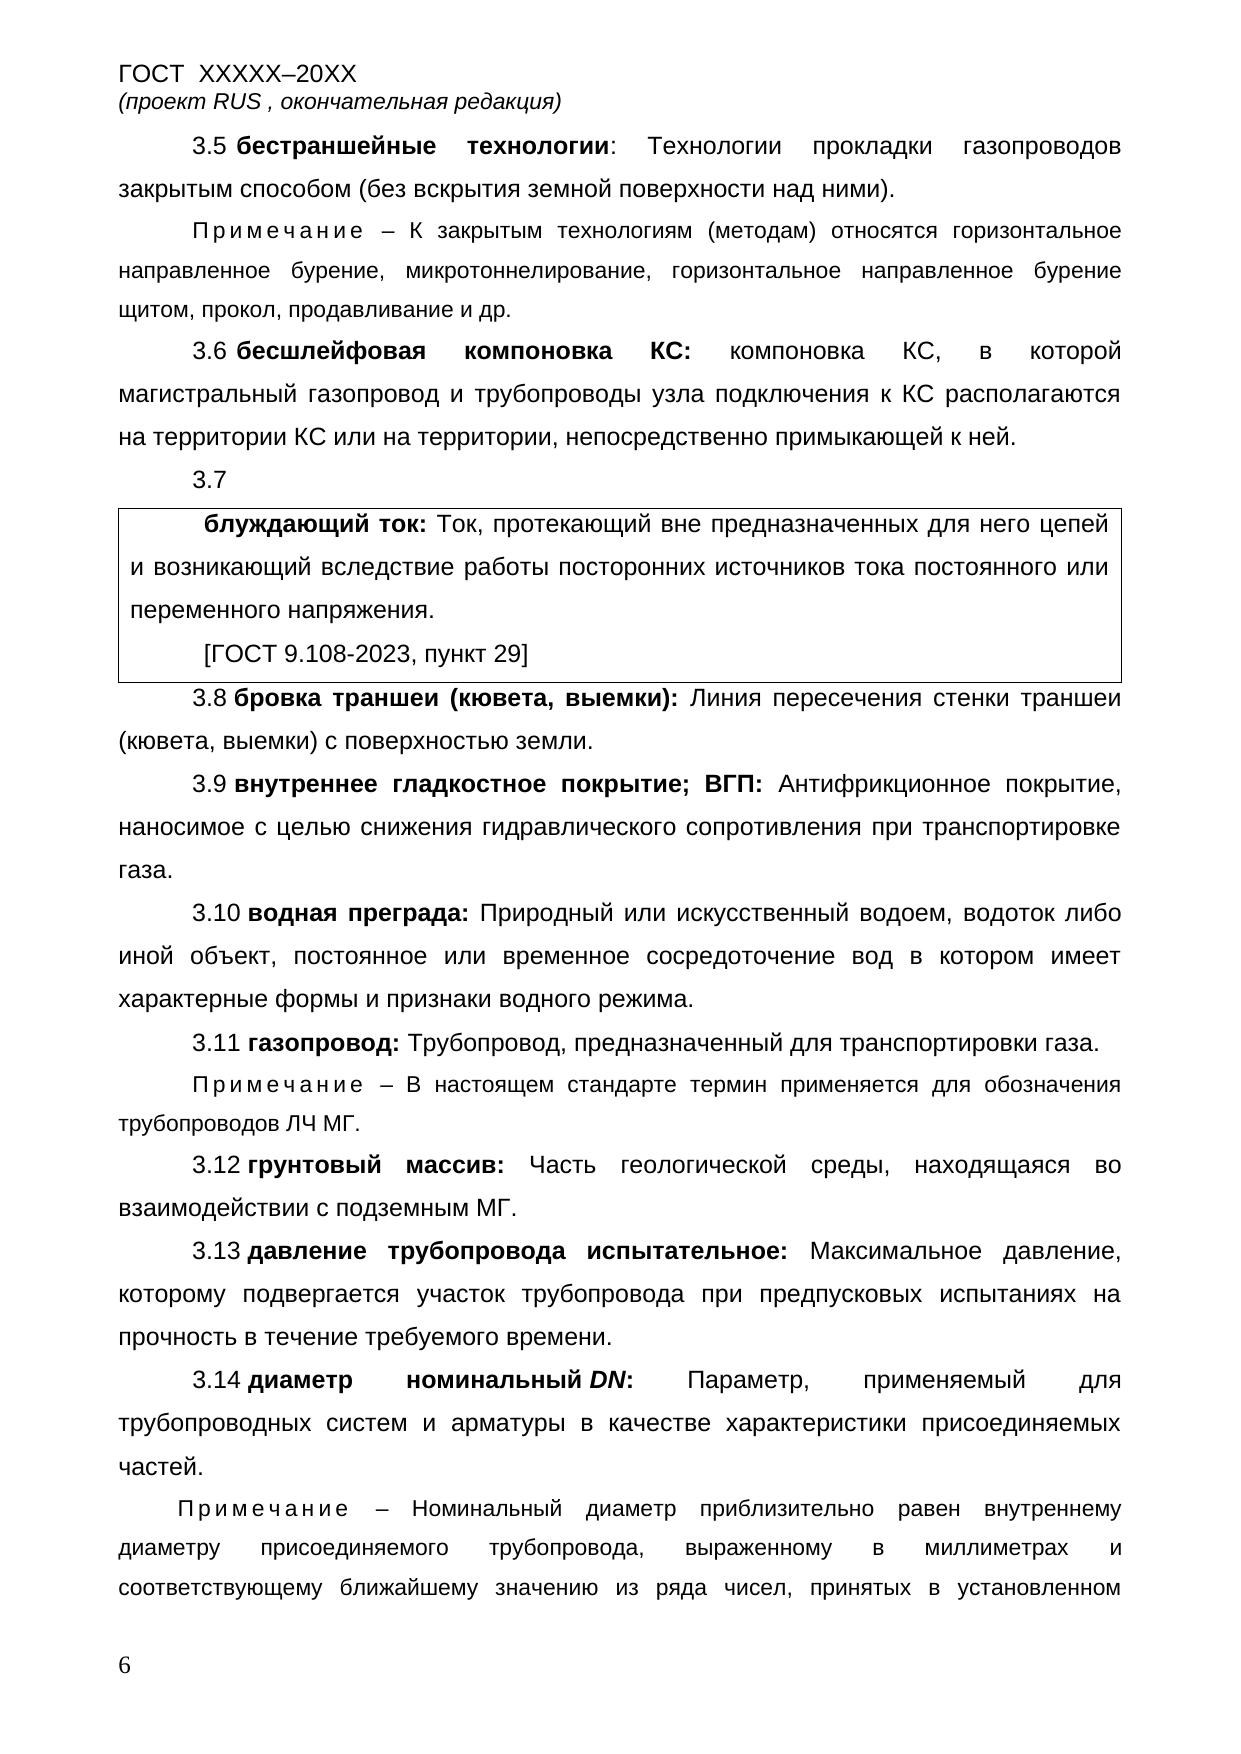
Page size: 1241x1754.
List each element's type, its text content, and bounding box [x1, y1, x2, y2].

text 3.7 [118, 465, 1122, 494]
text 3.10 водная преграда: Природный или искусственный водоем, водоток либо иной объект, постоянное или временное сосредоточение вод в котором имеет характерные формы и признаки водного режима. [118, 898, 1122, 1013]
table_header блуждающий ток: Ток, протекающий вне предназначенных для него цепей и возникающий вследствие работы посторонних источников тока постоянного или переменного напряжения. [ГОСТ 9.108-2023, пункт 29] [119, 509, 1121, 682]
text 3.14 диаметр номинальный DN: Параметр, применяемый для трубопроводных систем и арматуры в качестве характеристики присоединяемых частей. [118, 1365, 1122, 1480]
text 3.12 грунтовый массив: Часть геологической среды, находящаяся во взаимодействии с подземным МГ. [118, 1150, 1122, 1222]
text Примечание – В настоящем стандарте термин применяется для обозначения трубопроводов ЛЧ МГ. [118, 1071, 1122, 1137]
text Примечание – К закрытым технологиям (методам) относятся горизонтальное направленное бурение, микротоннелирование, горизонтальное направленное бурение щитом, прокол, продавливание и др. [118, 217, 1122, 322]
text 3.11 газопровод: Трубопровод, предназначенный для транспортировки газа. [118, 1028, 1122, 1056]
text 3.5 бестраншейные технологии: Технологии прокладки газопроводов закрытым способом (без вскрытия земной поверхности над ними). [118, 131, 1122, 203]
text 3.13 давление трубопровода испытательное: Максимальное давление, которому подвергается участок трубопровода при предпусковых испытаниях на прочность в течение требуемого времени. [118, 1236, 1122, 1351]
text 3.9 внутреннее гладкостное покрытие; ВГП: Антифрикционное покрытие, наносимое с целью снижения гидравлического сопротивления при транспортировке газа. [118, 769, 1122, 884]
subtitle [118, 1495, 1122, 1600]
text 3.6 бесшлейфовая компоновка КС: компоновка КС, в которой магистральный газопровод и трубопроводы узла подключения к КС располагаются на территории КС или на территории, непосредственно примыкающей к ней. [118, 336, 1122, 451]
text 3.8 бровка траншеи (кювета, выемки): Линия пересечения стенки траншеи (кювета, выемки) с поверхностью земли. [118, 683, 1122, 754]
